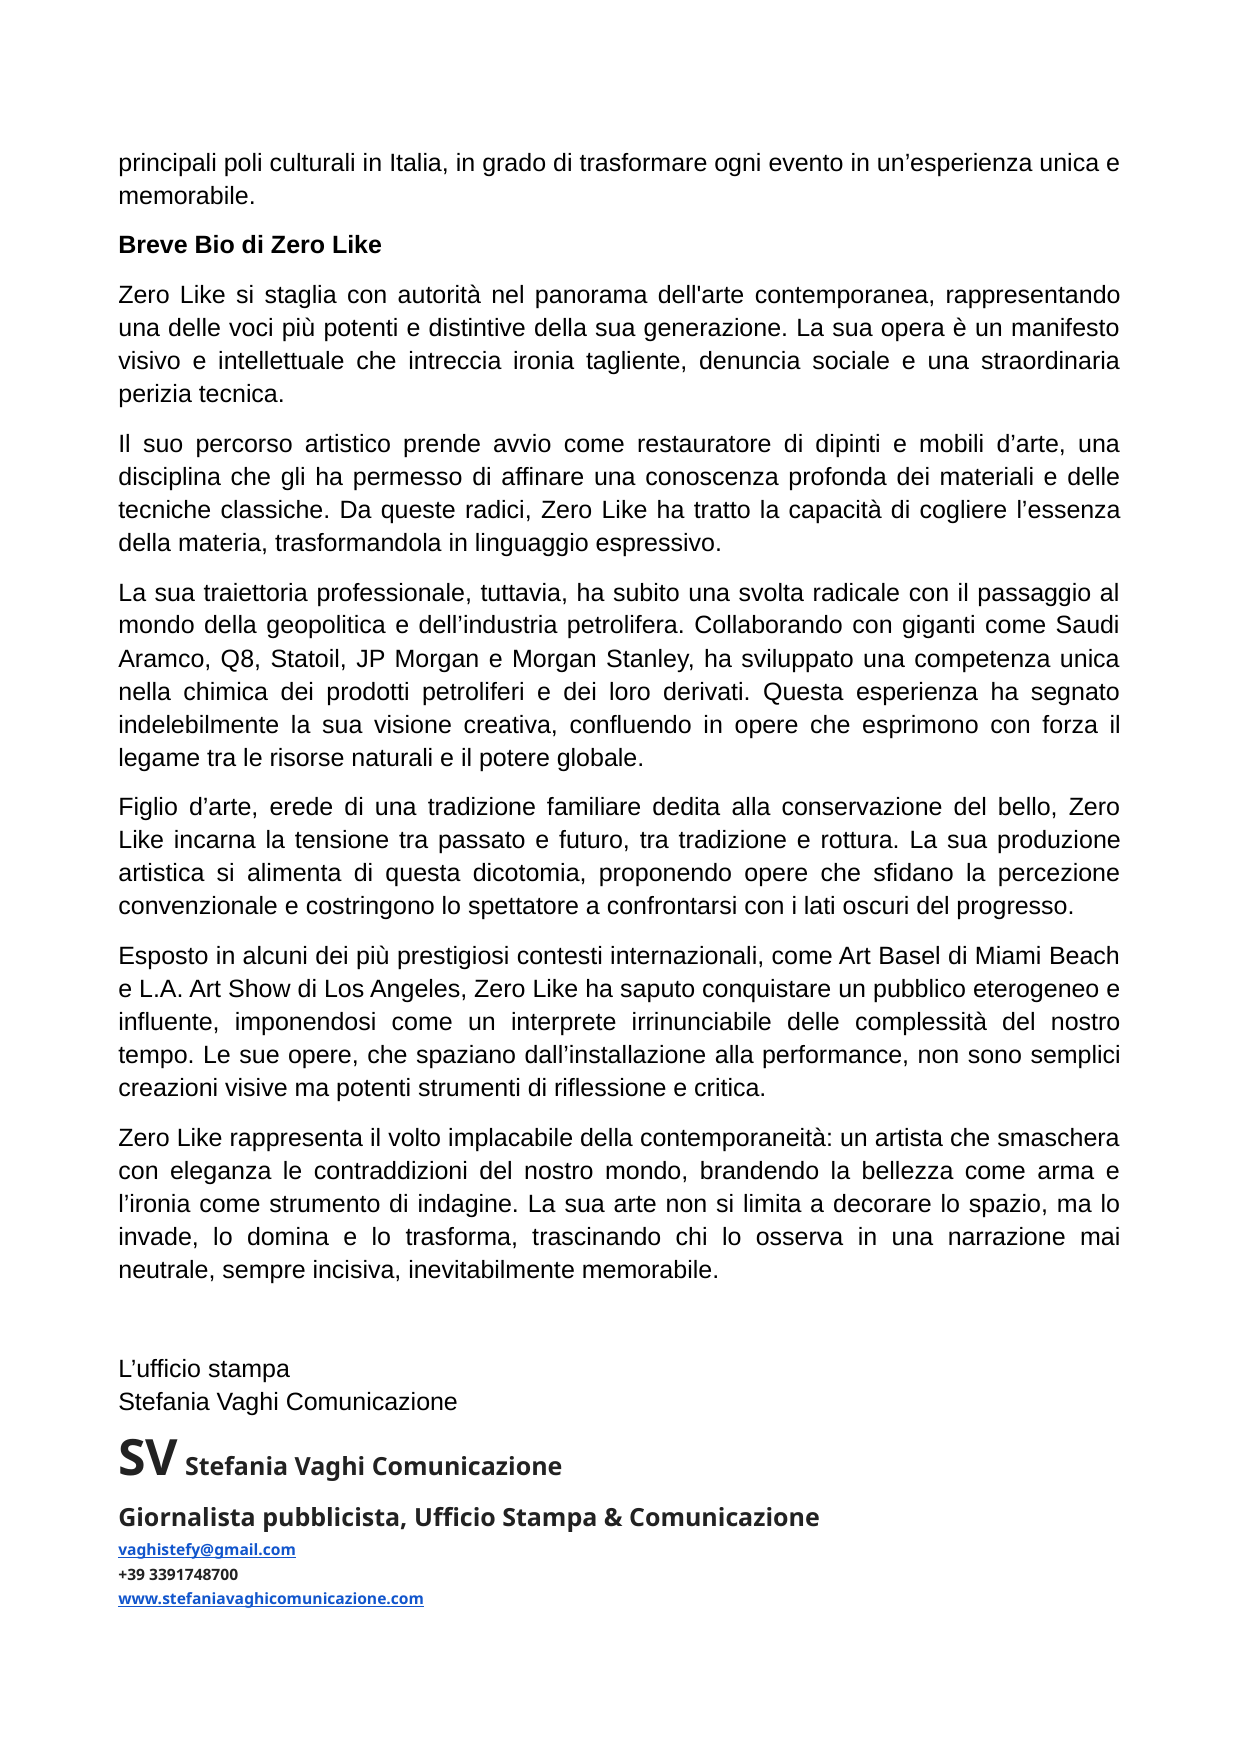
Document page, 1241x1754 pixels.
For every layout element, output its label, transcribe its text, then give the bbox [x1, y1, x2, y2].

text Stefania Vaghi Comunicazione [118, 1387, 1122, 1416]
text Breve Bio di Zero Like [118, 230, 1122, 259]
text Il suo percorso artistico prende avvio come restauratore di dipinti e mobili d’arte, una disciplina che gli ha permesso di affinare una conoscenza profonda dei materiali e delle tecniche classiche. Da queste radici, Zero Like ha tratto la capacità di cogliere l’essenza della materia, trasformandola in linguaggio espressivo. [118, 429, 1122, 557]
text L’ufficio stampa [118, 1354, 1122, 1383]
text Zero Like si staglia con autorità nel panorama dell'arte contemporanea, rappresentando una delle voci più potenti e distintive della sua generazione. La sua opera è un manifesto visivo e intellettuale che intreccia ironia tagliente, denuncia sociale e una straordinaria perizia tecnica. [118, 280, 1122, 408]
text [118, 148, 1122, 209]
text Figlio d’arte, erede di una tradizione familiare dedita alla conservazione del bello, Zero Like incarna la tensione tra passato e futuro, tra tradizione e rottura. La sua produzione artistica si alimenta di questa dicotomia, proponendo opere che sfidano la percezione convenzionale e costringono lo spettatore a confrontarsi con i lati oscuri del progresso. [118, 792, 1122, 920]
text Esposto in alcuni dei più prestigiosi contesti internazionali, come Art Basel di Miami Beach e L.A. Art Show di Los Angeles, Zero Like ha saputo conquistare un pubblico eterogeneo e influente, imponendosi come un interprete irrinunciabile delle complessità del nostro tempo. Le sue opere, che spaziano dall’installazione alla performance, non sono semplici creazioni visive ma potenti strumenti di riflessione e critica. [118, 941, 1122, 1102]
text La sua traiettoria professionale, tuttavia, ha subito una svolta radicale con il passaggio al mondo della geopolitica e dell’industria petrolifera. Collaborando con giganti come Saudi Aramco, Q8, Statoil, JP Morgan e Morgan Stanley, ha sviluppato una competenza unica nella chimica dei prodotti petroliferi e dei loro derivati. Questa esperienza ha segnato indelebilmente la sua visione creativa, confluendo in opere che esprimono con forza il legame tra le risorse naturali e il potere globale. [118, 577, 1122, 771]
text Zero Like rappresenta il volto implacabile della contemporaneità: un artista che smaschera con eleganza le contraddizioni del nostro mondo, brandendo la bellezza come arma e l’ironia come strumento di indagine. La sua arte non si limita a decorare lo spazio, ma lo invade, lo domina e lo trasforma, trascinando chi lo osserva in una narrazione mai neutrale, sempre incisiva, inevitabilmente memorabile. [118, 1123, 1122, 1284]
